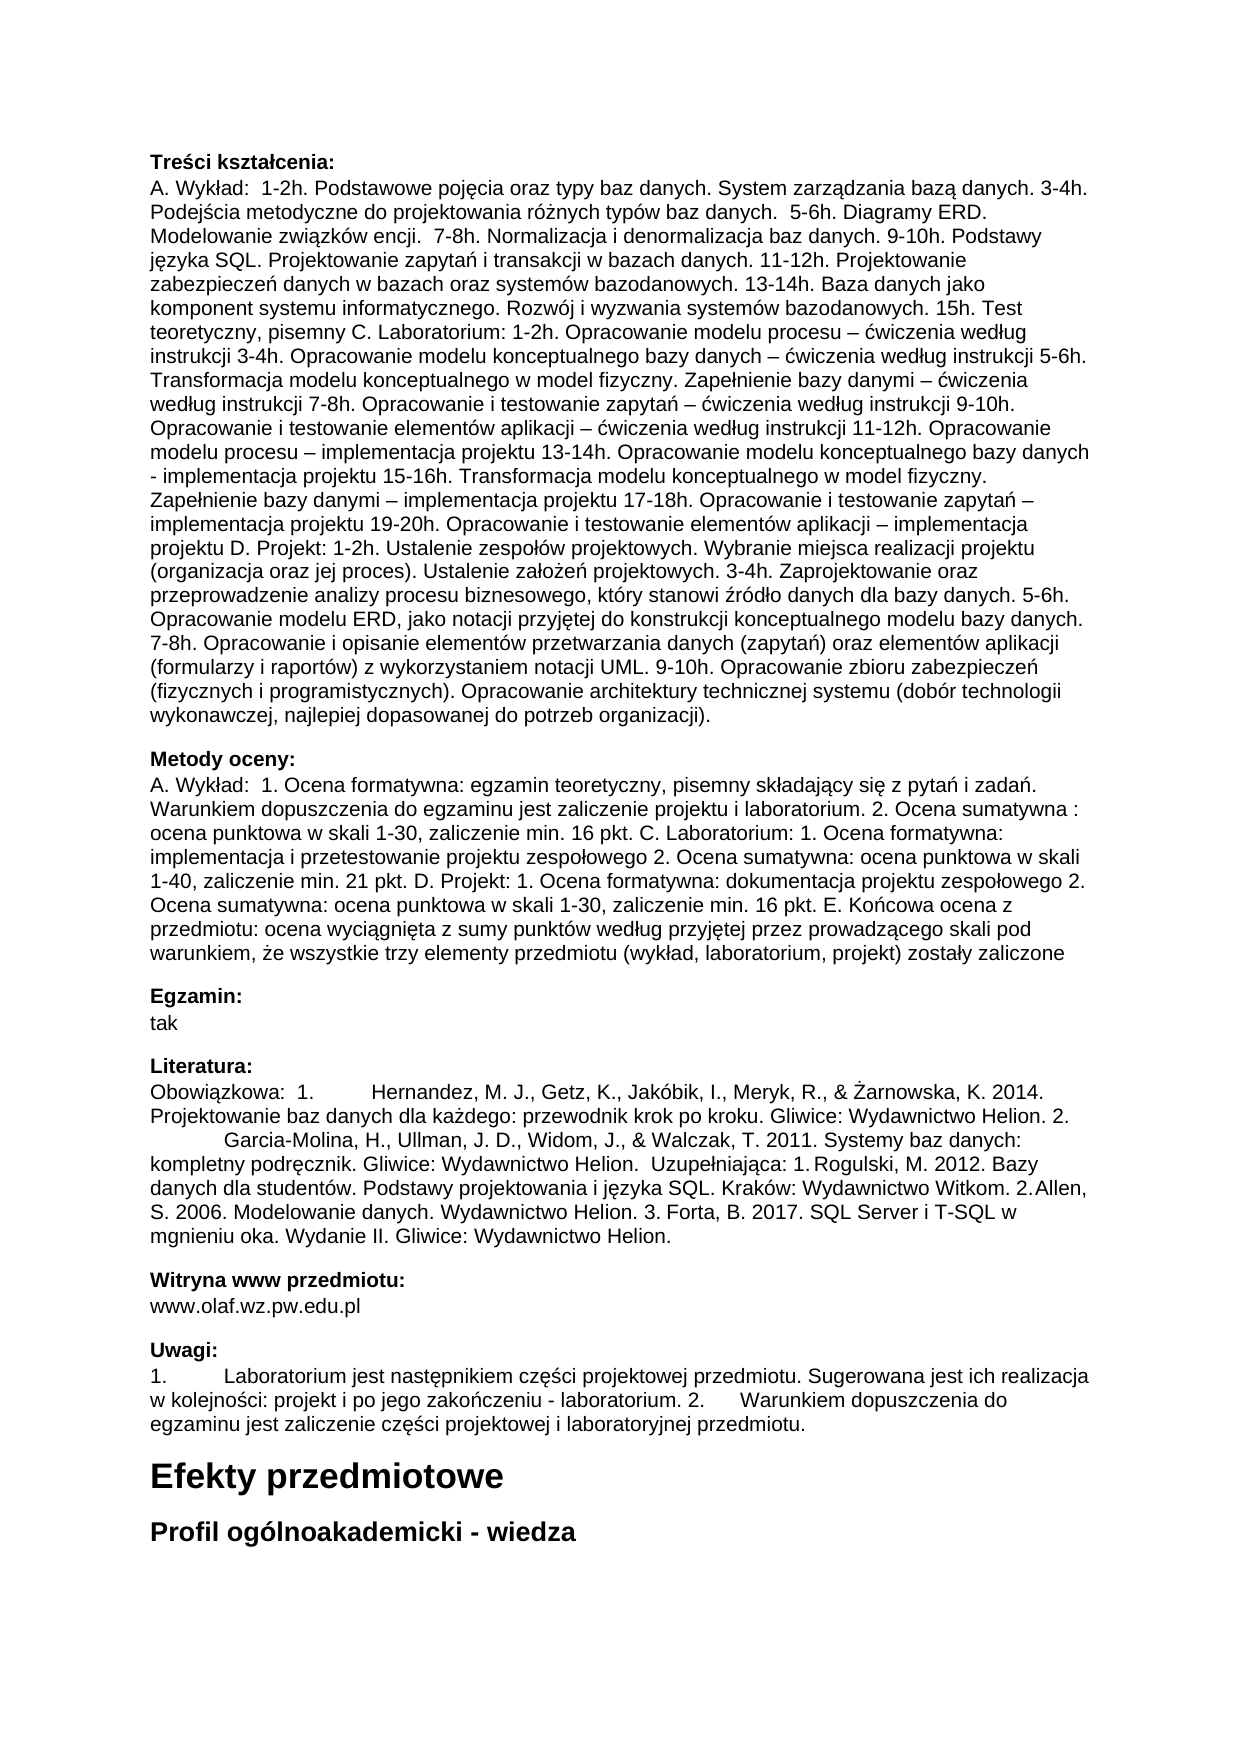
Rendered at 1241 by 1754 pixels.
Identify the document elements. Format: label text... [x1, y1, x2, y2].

text Obowiązkowa: 1. Hernandez, M. J., Getz, K., Jakóbik, I., Meryk, R., & Żarnowska, K. 2014. Projektowanie baz danych dla każdego: przewodnik krok po kroku. Gliwice: Wydawnictwo Helion. 2. Garcia-Molina, H., Ullman, J. D., Widom, J., & Walczak, T. 2011. Systemy baz danych: kompletny podręcznik. Gliwice: Wydawnictwo Helion. Uzupełniająca: 1. Rogulski, M. 2012. Bazy danych dla studentów. Podstawy projektowania i języka SQL. Kraków: Wydawnictwo Witkom. 2. Allen, S. 2006. Modelowanie danych. Wydawnictwo Helion. 3. Forta, B. 2017. SQL Server i T-SQL w mgnieniu oka. Wydanie II. Gliwice: Wydawnictwo Helion. [150, 1080, 1090, 1248]
text A. Wykład: 1-2h. Podstawowe pojęcia oraz typy baz danych. System zarządzania bazą danych. 3-4h. Podejścia metodyczne do projektowania różnych typów baz danych. 5-6h. Diagramy ERD. Modelowanie związków encji. 7-8h. Normalizacja i denormalizacja baz danych. 9-10h. Podstawy języka SQL. Projektowanie zapytań i transakcji w bazach danych. 11-12h. Projektowanie zabezpieczeń danych w bazach oraz systemów bazodanowych. 13-14h. Baza danych jako komponent systemu informatycznego. Rozwój i wyzwania systemów bazodanowych. 15h. Test teoretyczny, pisemny C. Laboratorium: 1-2h. Opracowanie modelu procesu – ćwiczenia według instrukcji 3-4h. Opracowanie modelu konceptualnego bazy danych – ćwiczenia według instrukcji 5-6h. Transformacja modelu konceptualnego w model fizyczny. Zapełnienie bazy danymi – ćwiczenia według instrukcji 7-8h. Opracowanie i testowanie zapytań – ćwiczenia według instrukcji 9-10h. Opracowanie i testowanie elementów aplikacji – ćwiczenia według instrukcji 11-12h. Opracowanie modelu procesu – implementacja projektu 13-14h. Opracowanie modelu konceptualnego bazy danych - implementacja projektu 15-16h. Transformacja modelu konceptualnego w model fizyczny. Zapełnienie bazy danymi – implementacja projektu 17-18h. Opracowanie i testowanie zapytań – implementacja projektu 19-20h. Opracowanie i testowanie elementów aplikacji – implementacja projektu D. Projekt: 1-2h. Ustalenie zespołów projektowych. Wybranie miejsca realizacji projektu (organizacja oraz jej proces). Ustalenie założeń projektowych. 3-4h. Zaprojektowanie oraz przeprowadzenie analizy procesu biznesowego, który stanowi źródło danych dla bazy danych. 5-6h. Opracowanie modelu ERD, jako notacji przyjętej do konstrukcji konceptualnego modelu bazy danych. 7-8h. Opracowanie i opisanie elementów przetwarzania danych (zapytań) oraz elementów aplikacji (formularzy i raportów) z wykorzystaniem notacji UML. 9-10h. Opracowanie zbioru zabezpieczeń (fizycznych i programistycznych). Opracowanie architektury technicznej systemu (dobór technologii wykonawczej, najlepiej dopasowanej do potrzeb organizacji). [150, 176, 1090, 727]
text Treści kształcenia: [150, 150, 1090, 174]
text Literatura: [150, 1054, 1090, 1078]
text tak [150, 1010, 1090, 1034]
subtitle Profil ogólnoakademicki - wiedza [150, 1516, 1090, 1547]
text Uwagi: [150, 1337, 1090, 1361]
text A. Wykład: 1. Ocena formatywna: egzamin teoretyczny, pisemny składający się z pytań i zadań. Warunkiem dopuszczenia do egzaminu jest zaliczenie projektu i laboratorium. 2. Ocena sumatywna : ocena punktowa w skali 1-30, zaliczenie min. 16 pkt. C. Laboratorium: 1. Ocena formatywna: implementacja i przetestowanie projektu zespołowego 2. Ocena sumatywna: ocena punktowa w skali 1-40, zaliczenie min. 21 pkt. D. Projekt: 1. Ocena formatywna: dokumentacja projektu zespołowego 2. Ocena sumatywna: ocena punktowa w skali 1-30, zaliczenie min. 16 pkt. E. Końcowa ocena z przedmiotu: ocena wyciągnięta z sumy punktów według przyjętej przez prowadzącego skali pod warunkiem, że wszystkie trzy elementy przedmiotu (wykład, laboratorium, projekt) zostały zaliczone [150, 773, 1090, 964]
text Egzamin: [150, 984, 1090, 1008]
text Witryna www przedmiotu: [150, 1268, 1090, 1292]
text www.olaf.wz.pw.edu.pl [150, 1294, 1090, 1318]
text Metody oceny: [150, 747, 1090, 771]
subtitle Efekty przedmiotowe [150, 1455, 1090, 1496]
text 1. Laboratorium jest następnikiem części projektowej przedmiotu. Sugerowana jest ich realizacja w kolejności: projekt i po jego zakończeniu - laboratorium. 2. Warunkiem dopuszczenia do egzaminu jest zaliczenie części projektowej i laboratoryjnej przedmiotu. [150, 1363, 1090, 1435]
